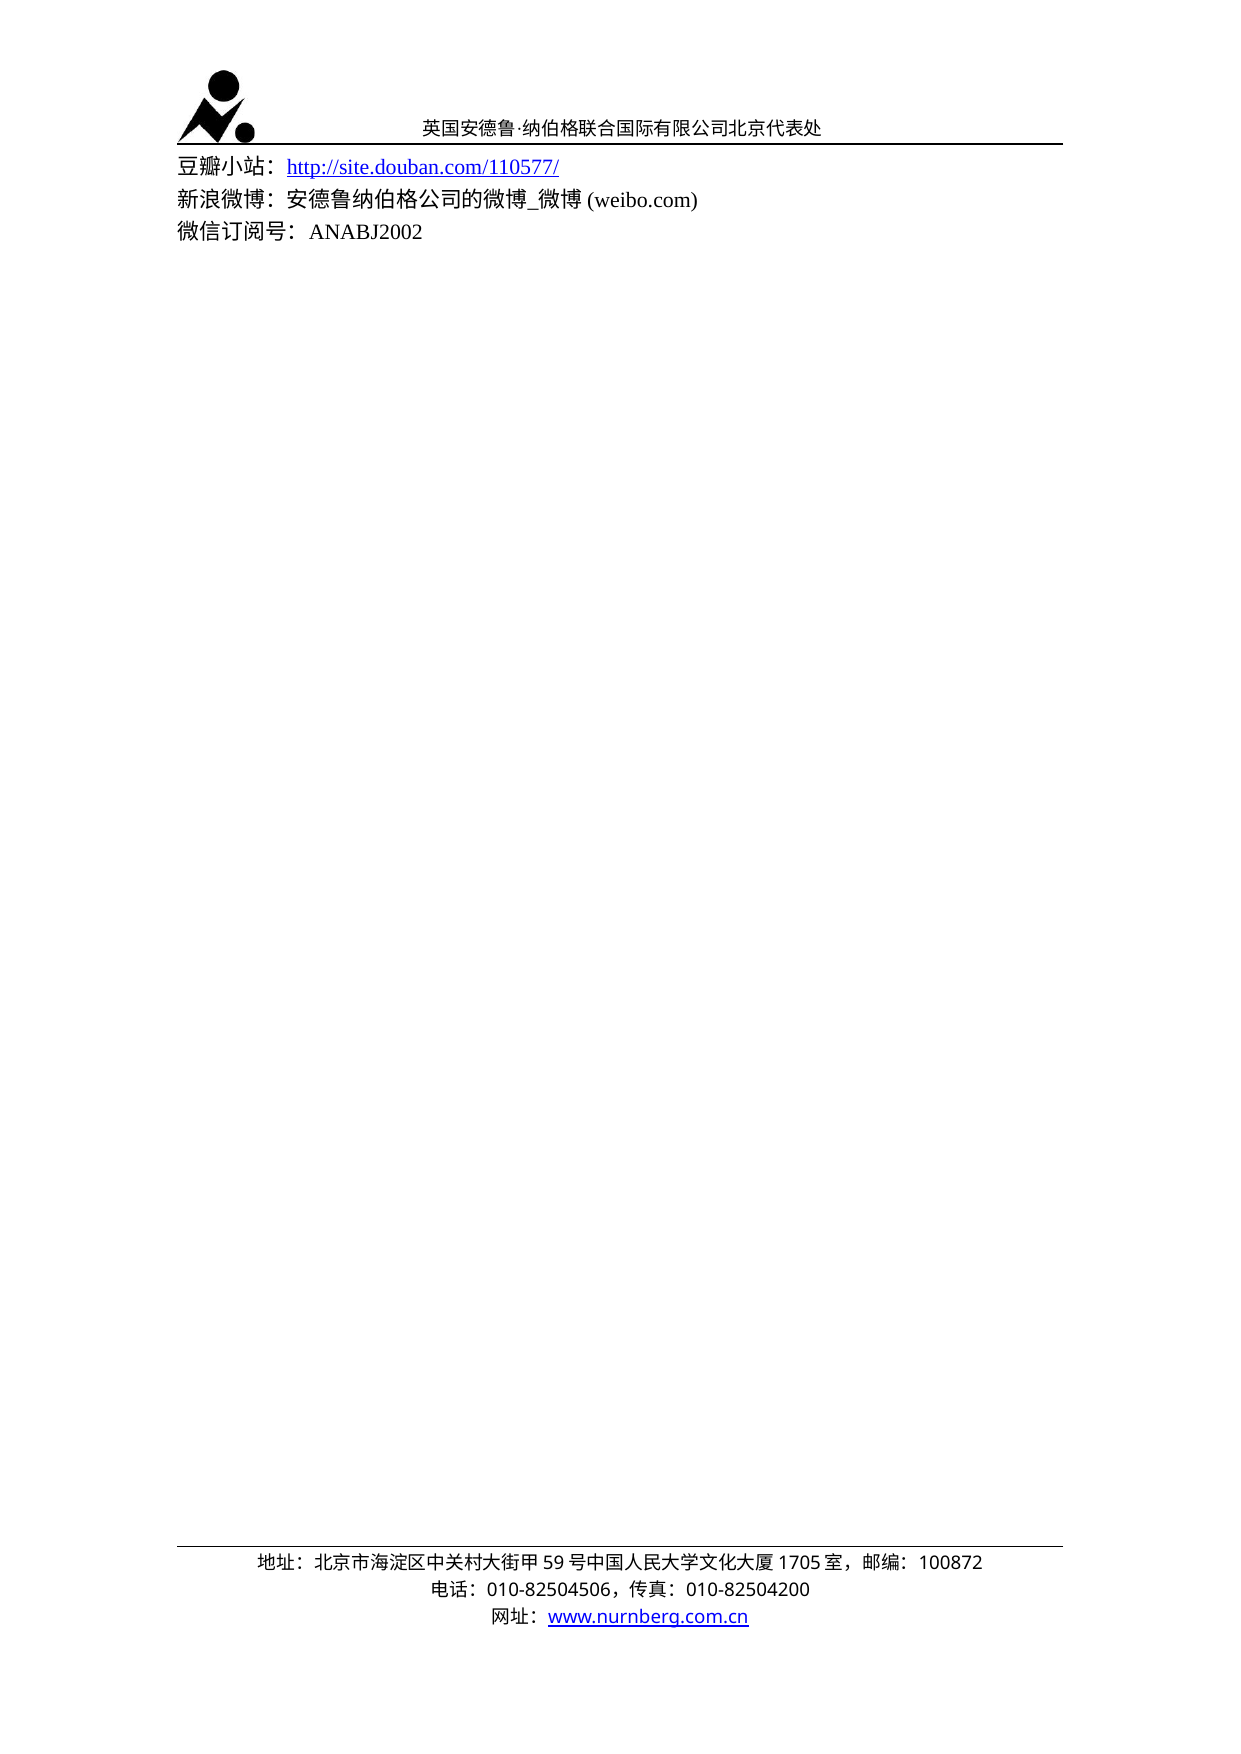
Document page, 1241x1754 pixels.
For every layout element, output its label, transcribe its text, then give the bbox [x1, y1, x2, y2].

text 豆瓣小站：http://site.douban.com/110577/ [177, 149, 1063, 181]
text 微信订阅号：ANABJ2002 [177, 214, 1063, 246]
text 新浪微博：安德鲁纳伯格公司的微博_微博 (weibo.com) [177, 181, 1063, 214]
picture [177, 70, 255, 143]
